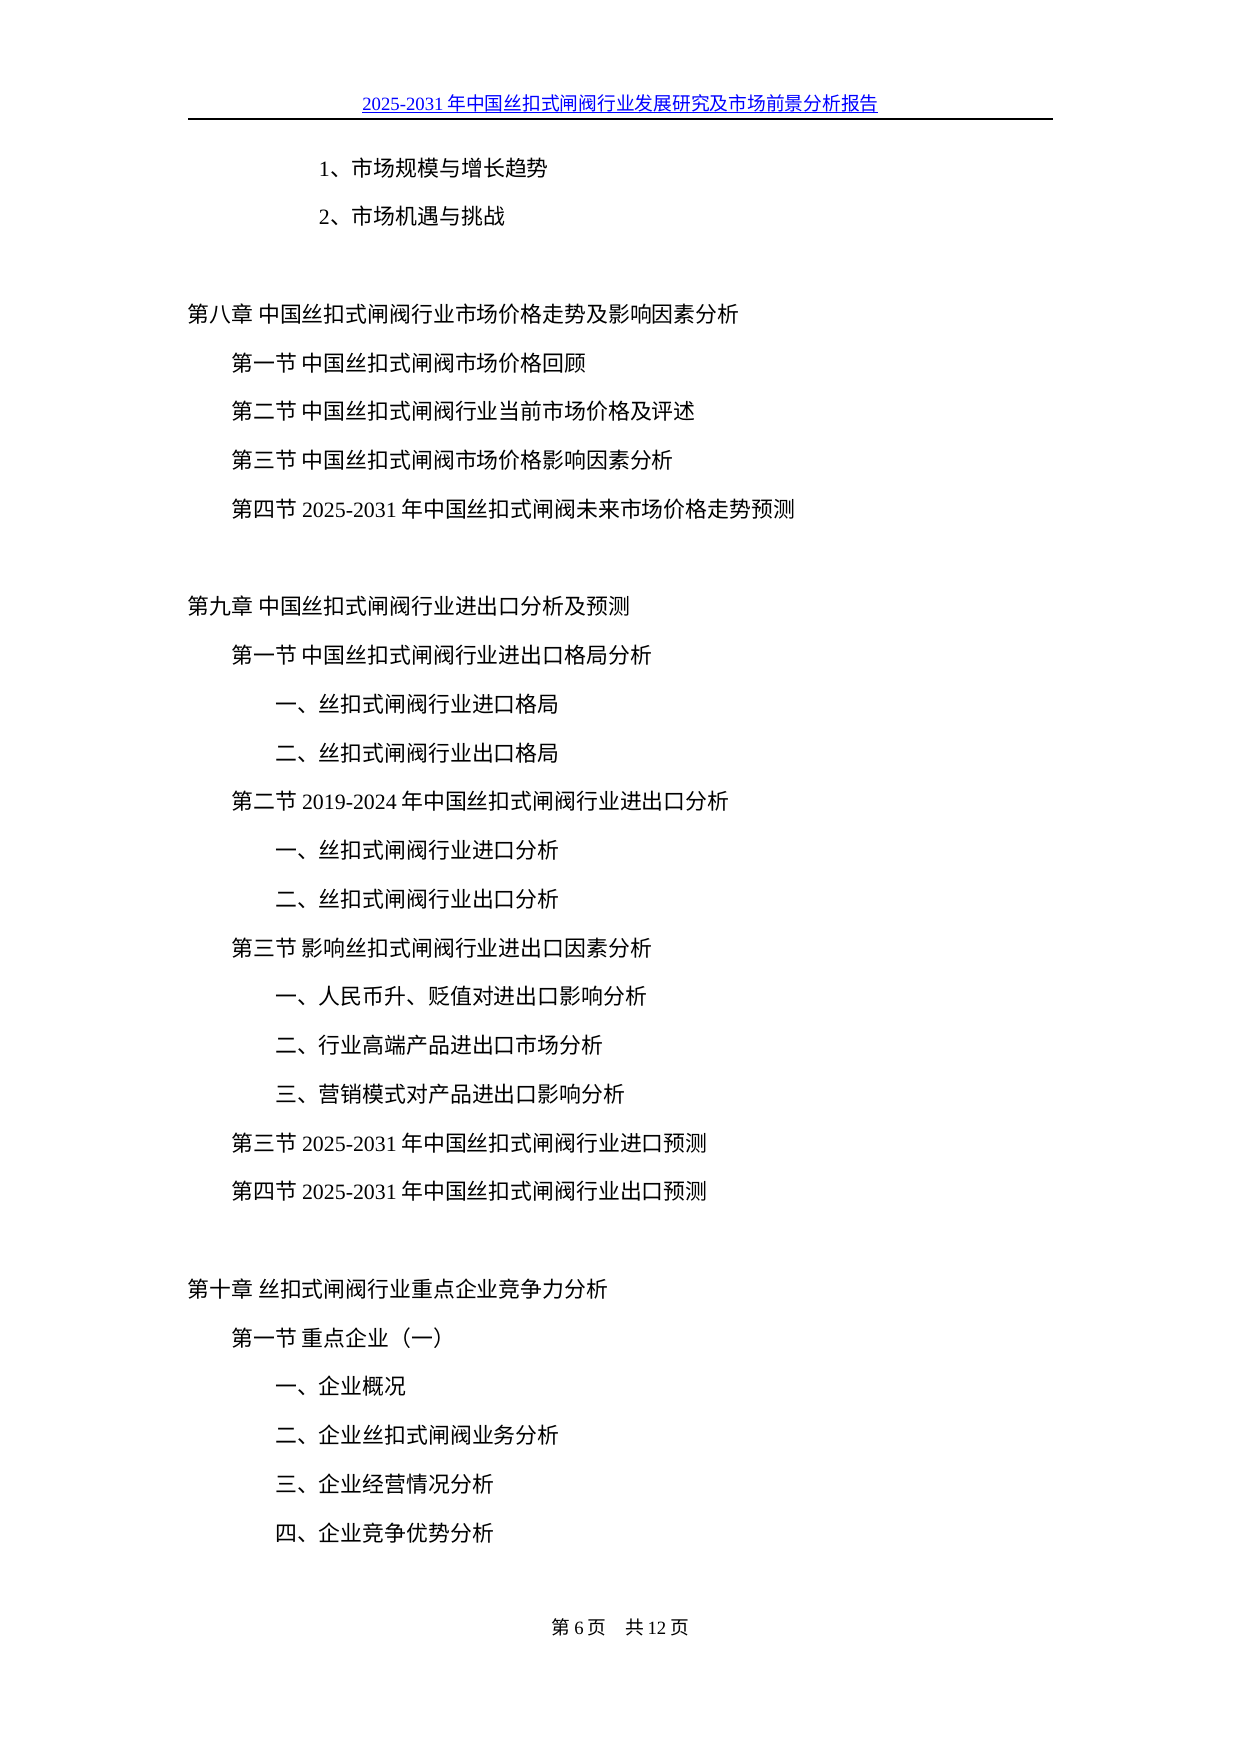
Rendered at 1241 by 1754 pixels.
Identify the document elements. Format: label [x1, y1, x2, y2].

text [187, 150, 1053, 1548]
